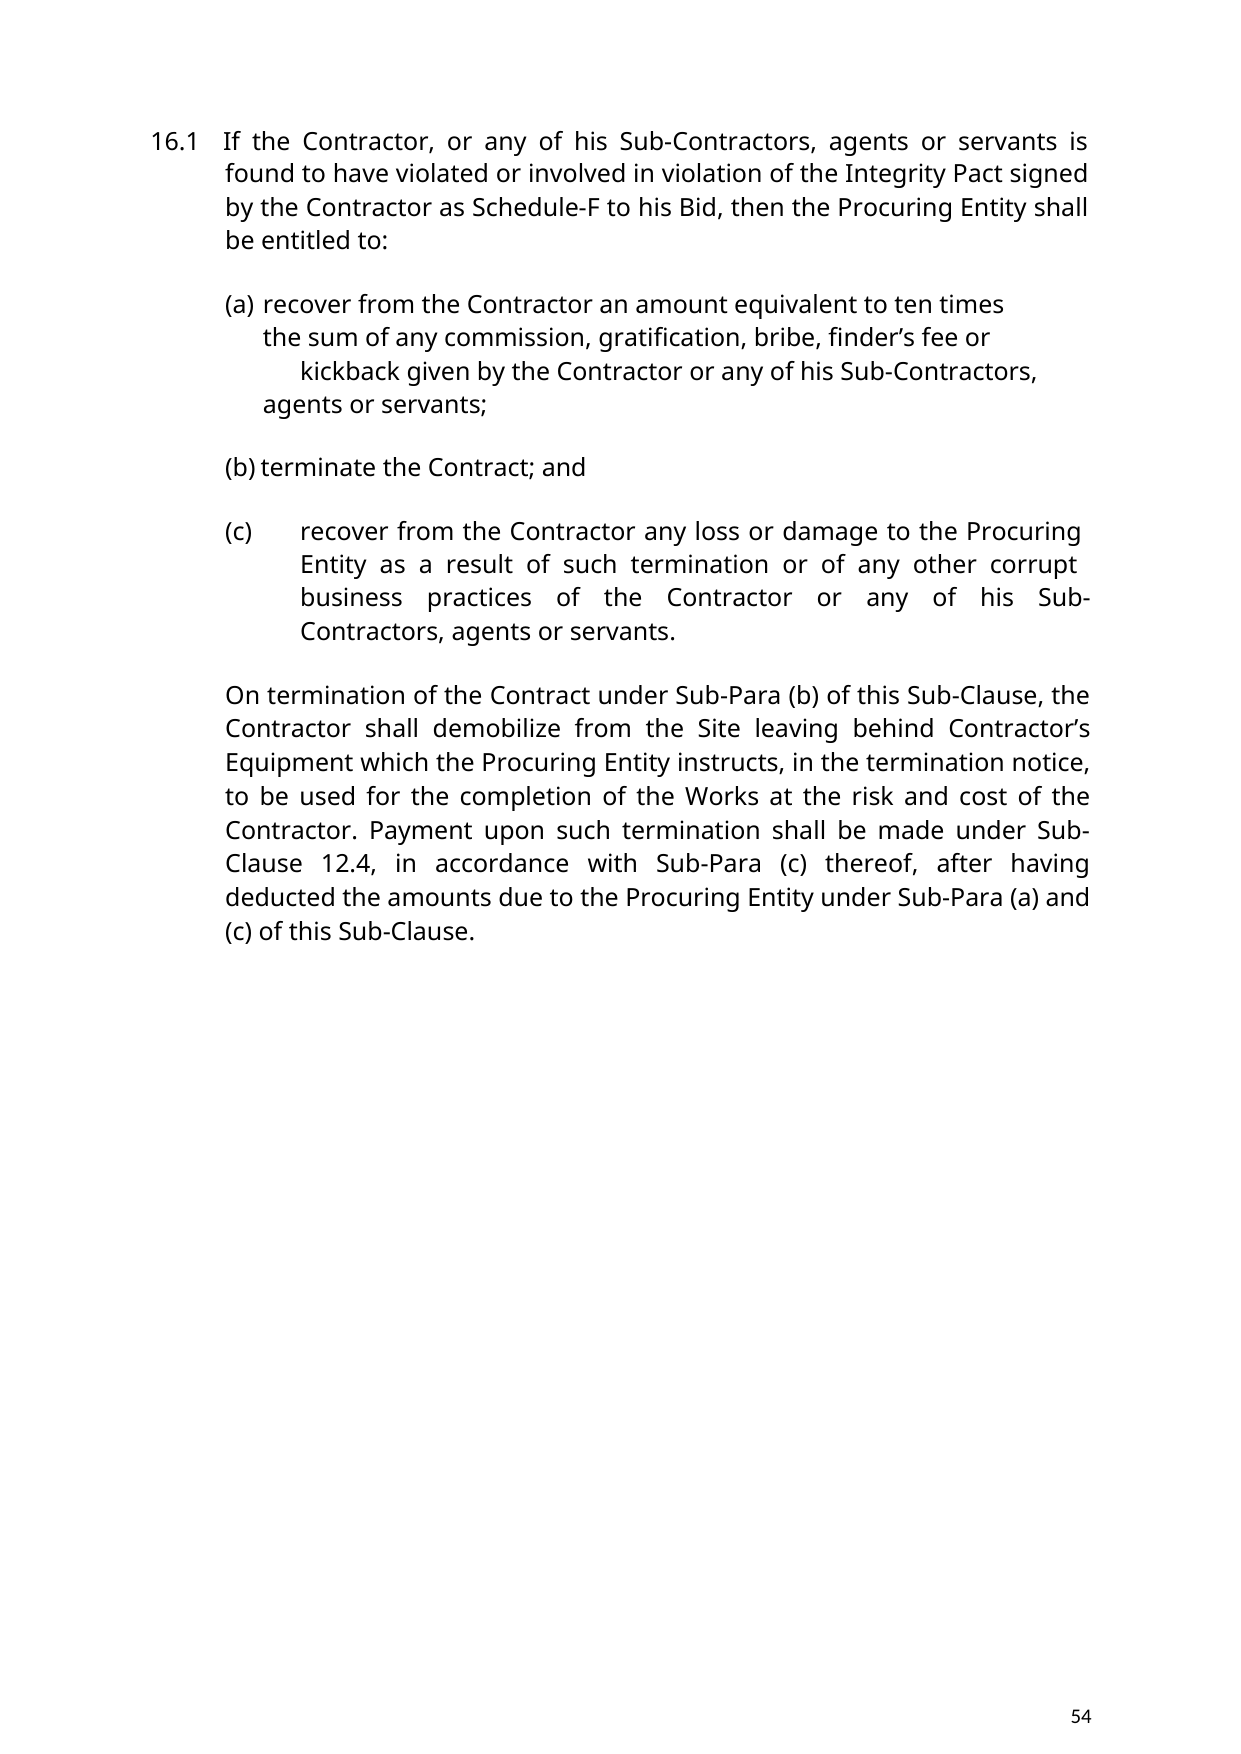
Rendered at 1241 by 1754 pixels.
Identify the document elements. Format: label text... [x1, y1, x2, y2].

text 16.1 If the Contractor, or any of his Sub-Contractors, agents or servants is found to have violated or involved in violation of the Integrity Pact signed by the Contractor as Schedule-F to his Bid, then the Procuring Entity shall be entitled to: [150, 123, 1089, 257]
list recover from the Contractor an amount equivalent to ten times the sum of any commission, gratification, bribe, finder’s fee or kickback given by the Contractor or any of his Sub-Contractors, agents or servants; [225, 287, 1089, 421]
text On termination of the Contract under Sub-Para (b) of this Sub-Clause, the Contractor shall demobilize from the Site leaving behind Contractor’s Equipment which the Procuring Entity instructs, in the termination notice, to be used for the completion of the Works at the risk and cost of the Contractor. Payment upon such termination shall be made under Sub-Clause 12.4, in accordance with Sub-Para (c) thereof, after having deducted the amounts due to the Procuring Entity under Sub-Para (a) and (c) of this Sub-Clause. [225, 678, 1091, 948]
list terminate the Contract; and [225, 450, 1091, 484]
list recover from the Contractor any loss or damage to the Procuring Entity as a result of such termination or of any other corrupt business practices of the Contractor or any of his Sub- Contractors, agents or servants. [225, 514, 1091, 648]
